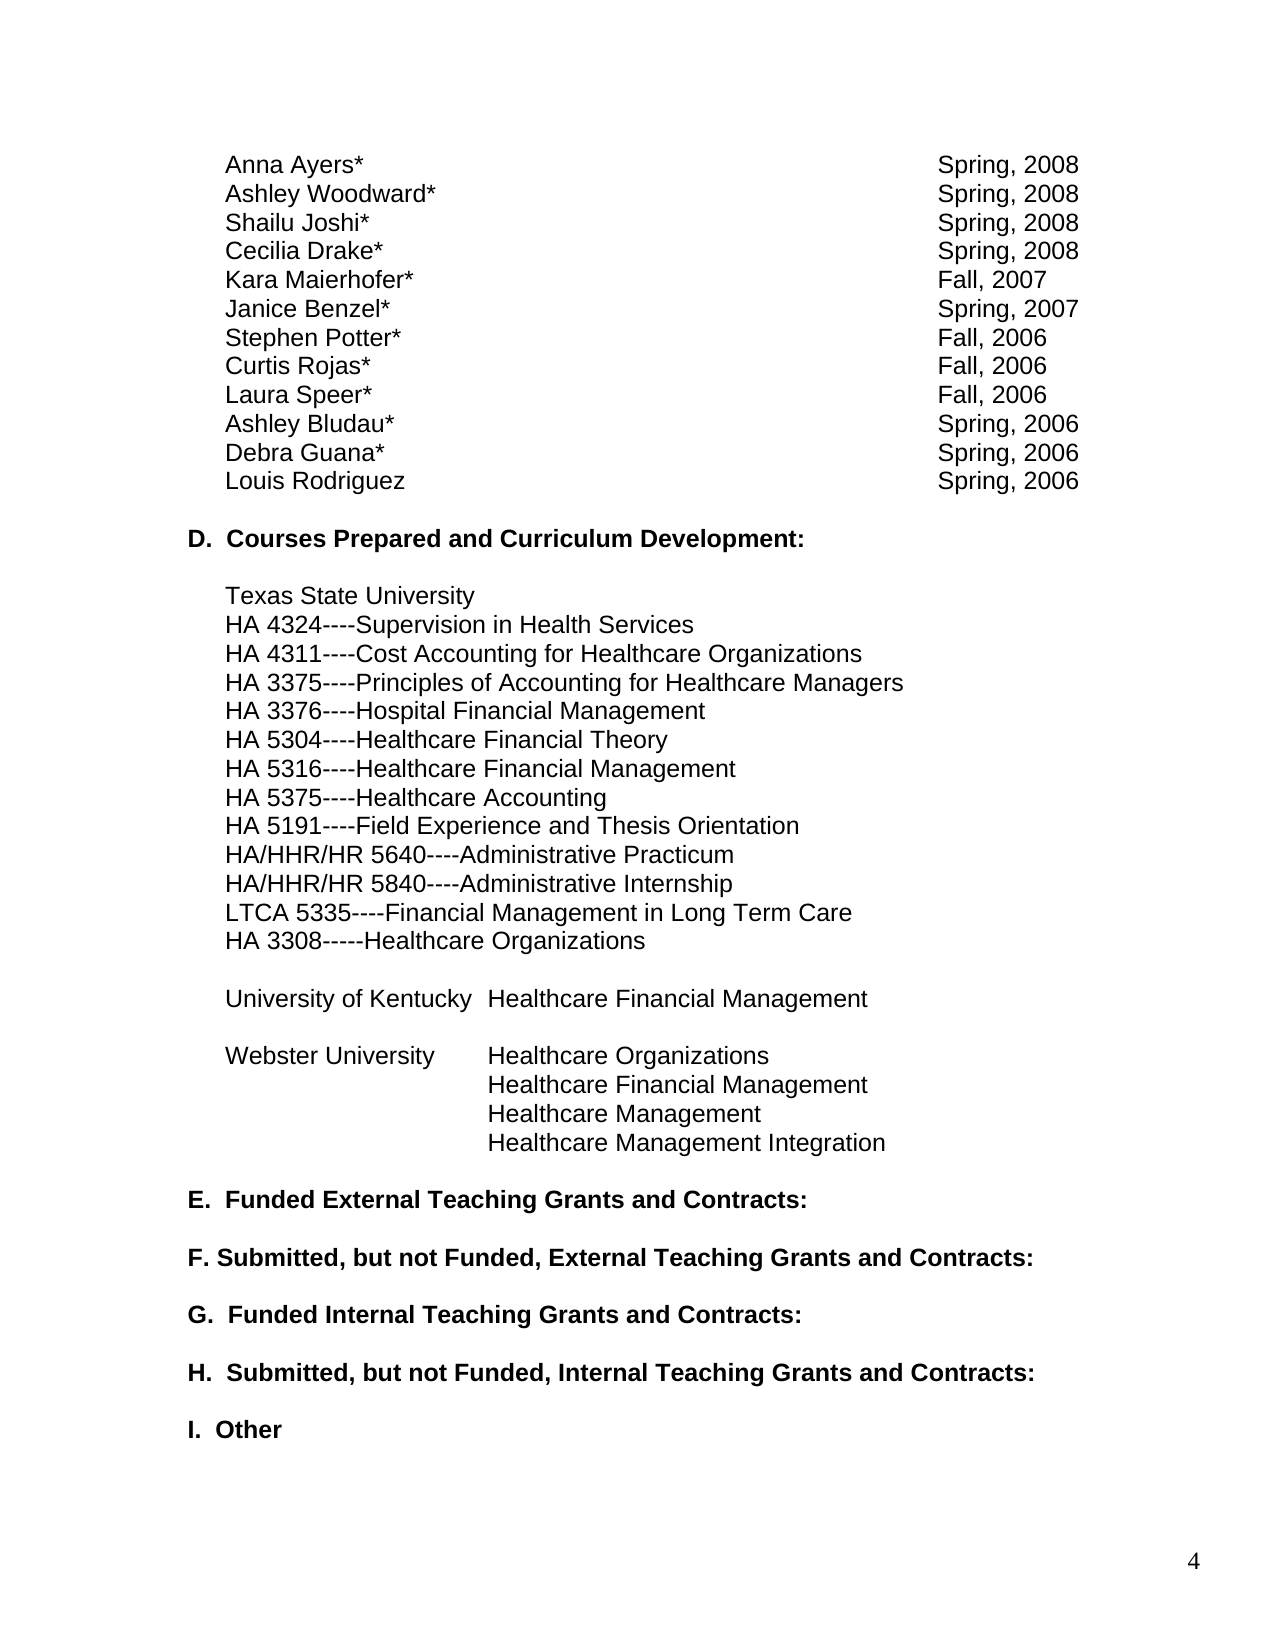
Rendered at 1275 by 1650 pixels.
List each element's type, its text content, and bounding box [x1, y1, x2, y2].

text HA 3376----Hospital Financial Management [187, 696, 1200, 725]
text Ashley Woodward* Spring, 2008 [225, 179, 1200, 207]
text LTCA 5335----Financial Management in Long Term Care [187, 897, 1200, 926]
text HA 5316----Healthcare Financial Management [187, 754, 1200, 782]
text E. Funded External Teaching Grants and Contracts: [187, 1185, 1200, 1214]
text Ashley Bludau* Spring, 2006 [225, 409, 1200, 437]
text Cecilia Drake* Spring, 2008 [225, 236, 1200, 265]
text Kara Maierhofer* Fall, 2007 [225, 265, 1200, 294]
text HA/HHR/HR 5840----Administrative Internship [187, 869, 1200, 897]
text HA 4324----Supervision in Health Services [187, 610, 1200, 639]
text Janice Benzel* Spring, 2007 [225, 294, 1200, 322]
text Louis Rodriguez Spring, 2006 [225, 466, 1200, 495]
text H. Submitted, but not Funded, Internal Teaching Grants and Contracts: [187, 1357, 1200, 1386]
text G. Funded Internal Teaching Grants and Contracts: [187, 1300, 1200, 1329]
text Healthcare Financial Management [487, 1070, 1200, 1099]
text Debra Guana* Spring, 2006 [225, 437, 1200, 466]
text HA 5304----Healthcare Financial Theory [187, 725, 1200, 754]
text I. Other [187, 1415, 1200, 1444]
text University of Kentucky Healthcare Financial Management [225, 984, 1200, 1012]
text HA 3375----Principles of Accounting for Healthcare Managers [187, 667, 1200, 696]
text Webster University Healthcare Organizations [225, 1041, 1200, 1070]
text HA 5375----Healthcare Accounting [187, 782, 1200, 811]
text HA/HHR/HR 5640----Administrative Practicum [187, 840, 1200, 869]
text HA 4311----Cost Accounting for Healthcare Organizations [187, 639, 1200, 667]
text Shailu Joshi* Spring, 2008 [225, 207, 1200, 236]
text HA 5191----Field Experience and Thesis Orientation [187, 811, 1200, 840]
text Laura Speer* Fall, 2006 [225, 380, 1200, 409]
text Healthcare Management Integration [487, 1127, 1200, 1156]
text Stephen Potter* Fall, 2006 [225, 322, 1200, 351]
text F. Submitted, but not Funded, External Teaching Grants and Contracts: [187, 1242, 1200, 1271]
text D. Courses Prepared and Curriculum Development: [187, 524, 1200, 552]
text Anna Ayers* Spring, 2008 [225, 150, 1200, 179]
text Curtis Rojas* Fall, 2006 [225, 351, 1200, 380]
text HA 3308-----Healthcare Organizations [187, 926, 1200, 955]
text Texas State University [225, 581, 1200, 610]
text Healthcare Management [487, 1099, 1200, 1127]
